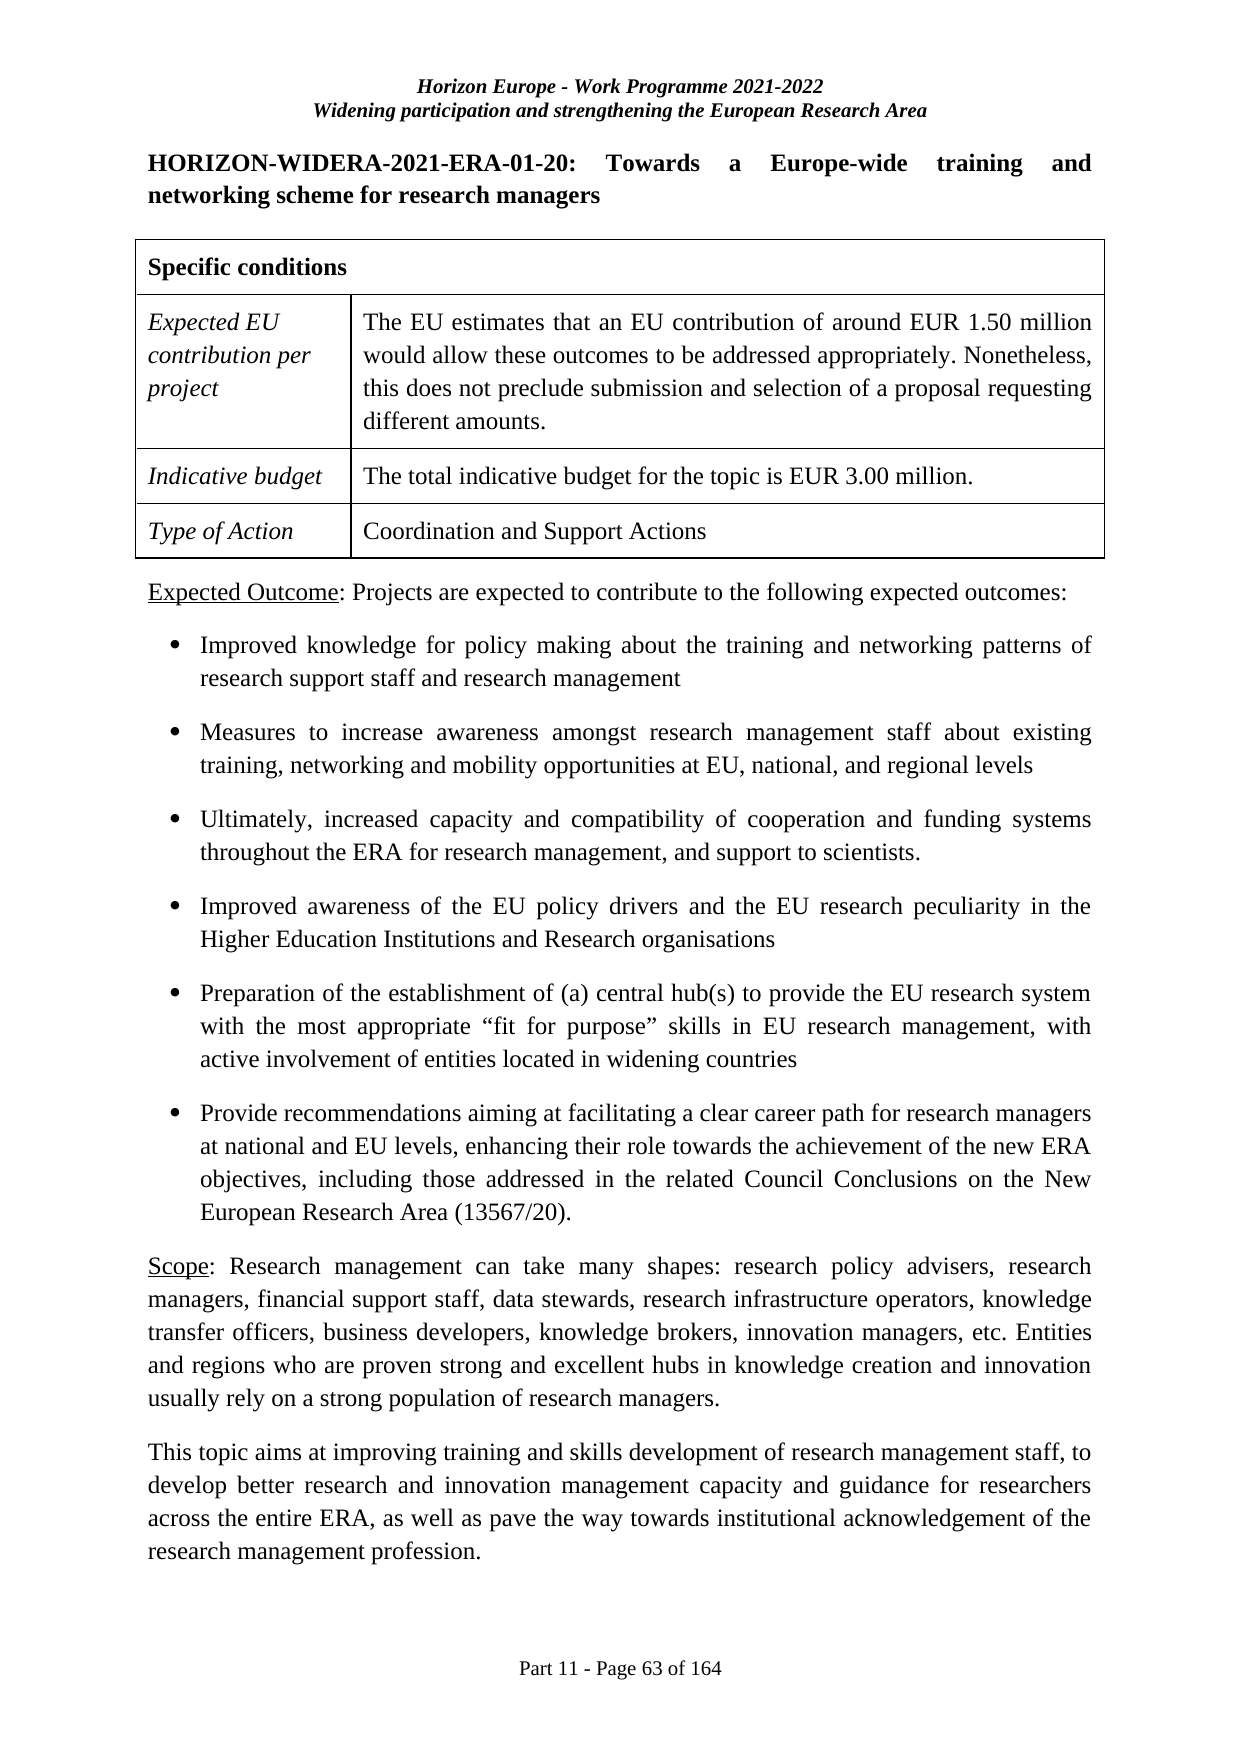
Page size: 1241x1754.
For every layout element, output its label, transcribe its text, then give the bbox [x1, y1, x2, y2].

list Preparation of the establishment of (a) central hub(s) to provide the EU research system with the most appropriate “fit for purpose” skills in EU research management, with active involvement of entities located in widening countries [181, 978, 1093, 1073]
table_cell Type of Action [136, 504, 350, 557]
table_cell Coordination and Support Actions [352, 504, 1104, 557]
table_cell Expected EU contribution per project [136, 295, 350, 447]
list Provide recommendations aiming at facilitating a clear career path for research managers at national and EU levels, enhancing their role towards the achievement of the new ERA objectives, including those addressed in the related Council Conclusions on the New European Research Area (13567/20). [181, 1098, 1093, 1226]
subtitle HORIZON-WIDERA-2021-ERA-01-20: Towards a Europe-wide training and networking scheme for research managers [148, 148, 1093, 209]
table_cell The total indicative budget for the topic is EUR 3.00 million. [352, 449, 1104, 502]
table_header Specific conditions [136, 240, 1104, 293]
table_cell The EU estimates that an EU contribution of around EUR 1.50 million would allow these outcomes to be addressed appropriately. Nonetheless, this does not preclude submission and selection of a proposal requesting different amounts. [352, 295, 1104, 447]
list Improved awareness of the EU policy drivers and the EU research peculiarity in the Higher Education Institutions and Research organisations [181, 891, 1093, 953]
text This topic aims at improving training and skills development of research management staff, to develop better research and innovation management capacity and guidance for researchers across the entire ERA, as well as pave the way towards institutional acknowledgement of the research management profession. [148, 1437, 1093, 1564]
list Measures to increase awareness amongst research management staff about existing training, networking and mobility opportunities at EU, national, and regional levels [181, 717, 1093, 779]
list Improved knowledge for policy making about the training and networking patterns of research support staff and research management [181, 631, 1093, 692]
text Scope: Research management can take many shapes: research policy advisers, research managers, financial support staff, data stewards, research infrastructure operators, knowledge transfer officers, business developers, knowledge brokers, innovation managers, etc. Entities and regions who are proven strong and excellent hubs in knowledge creation and innovation usually rely on a strong population of research managers. [148, 1251, 1093, 1412]
table_cell Indicative budget [136, 449, 350, 502]
list Ultimately, increased capacity and compatibility of cooperation and funding systems throughout the ERA for research management, and support to scientists. [181, 804, 1093, 866]
text Expected Outcome: Projects are expected to contribute to the following expected outcomes: [148, 577, 1093, 605]
